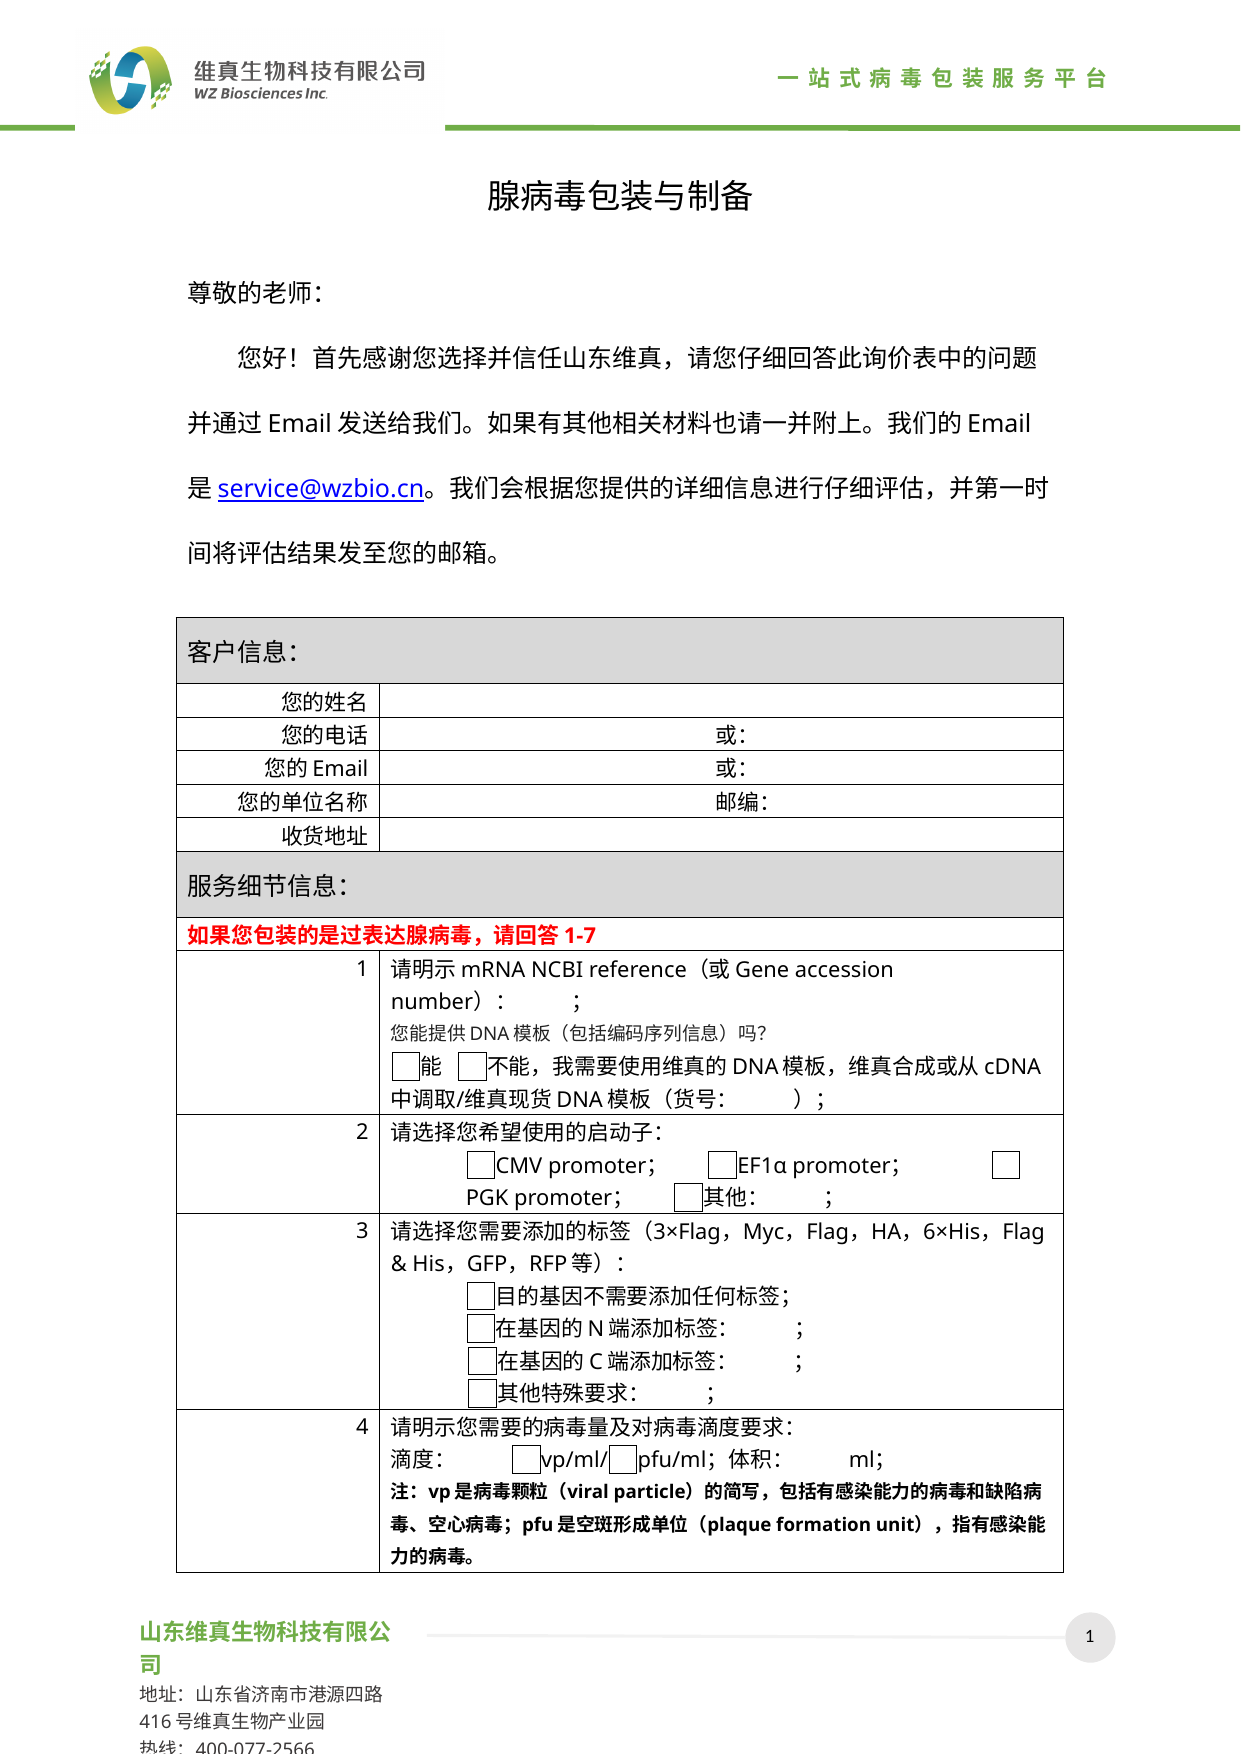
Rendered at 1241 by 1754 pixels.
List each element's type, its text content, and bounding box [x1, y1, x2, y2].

table_cell 或： [704, 751, 1063, 784]
table_cell 3 [177, 1214, 379, 1408]
table_cell 2 [177, 1115, 379, 1212]
table_cell [380, 718, 704, 750]
table_cell 请明示您需要的病毒量及对病毒滴度要求： 滴度： vp/ml/pfu/ml；体积： ml； 注：vp是病毒颗粒（viral particle）的简写，包括有感染能力的病毒和缺陷病毒、空心病毒；pfu是空斑形成单位（plaque formation unit），指有感染能力的病毒。 [380, 1410, 1063, 1572]
table_cell [380, 818, 1063, 851]
table_cell 请选择您需要添加的标签（3×Flag，Myc，Flag，HA，6×His，Flag & His，GFP，RFP等）： 目的基因不需要添加任何标签； 在基因的N端添加标签： ； 在基因的C端添加标签： ； 其他特殊要求： ； [380, 1214, 1063, 1408]
table_cell 您的电话 [177, 718, 379, 750]
table_cell 请明示mRNA NCBI reference（或Gene accession number）： ； 您能提供DNA模板（包括编码序列信息）吗？ 能 不能，我需要使用维真的DNA模板，维真合成或从cDNA中调取/维真现货DNA模板（货号： ）； [380, 951, 1063, 1114]
table_cell 1 [177, 951, 379, 1114]
table_cell 邮编： [704, 785, 1063, 817]
table_cell 您的Email [177, 751, 379, 784]
table_cell [380, 751, 704, 784]
table_cell [380, 684, 1063, 717]
picture [74, 28, 446, 134]
table_cell 服务细节信息： [177, 852, 1063, 917]
text 腺病毒包装与制备 [187, 162, 1053, 227]
table_cell 或： [704, 718, 1063, 750]
table_cell 您的姓名 [177, 684, 379, 717]
table_cell 请选择您希望使用的启动子： CMV promoter； EF1α promoter； PGK promoter； 其他： ； [380, 1115, 1063, 1212]
table_cell 如果您包装的是过表达腺病毒，请回答1-7 [177, 918, 1063, 950]
table_cell 您的单位名称 [177, 785, 379, 817]
text 您好！首先感谢您选择并信任山东维真，请您仔细回答此询价表中的问题并通过Email发送给我们。如果有其他相关材料也请一并附上。我们的Email是service@wzbio.cn。我们会根据您提供的详细信息进行仔细评估，并第一时间将评估结果发至您的邮箱。 [187, 324, 1053, 584]
table_cell 4 [177, 1410, 379, 1572]
text 尊敬的老师： [187, 259, 1053, 324]
table_header 客户信息： [177, 618, 1063, 683]
table_cell 收货地址 [177, 818, 379, 851]
table_cell [380, 785, 704, 817]
